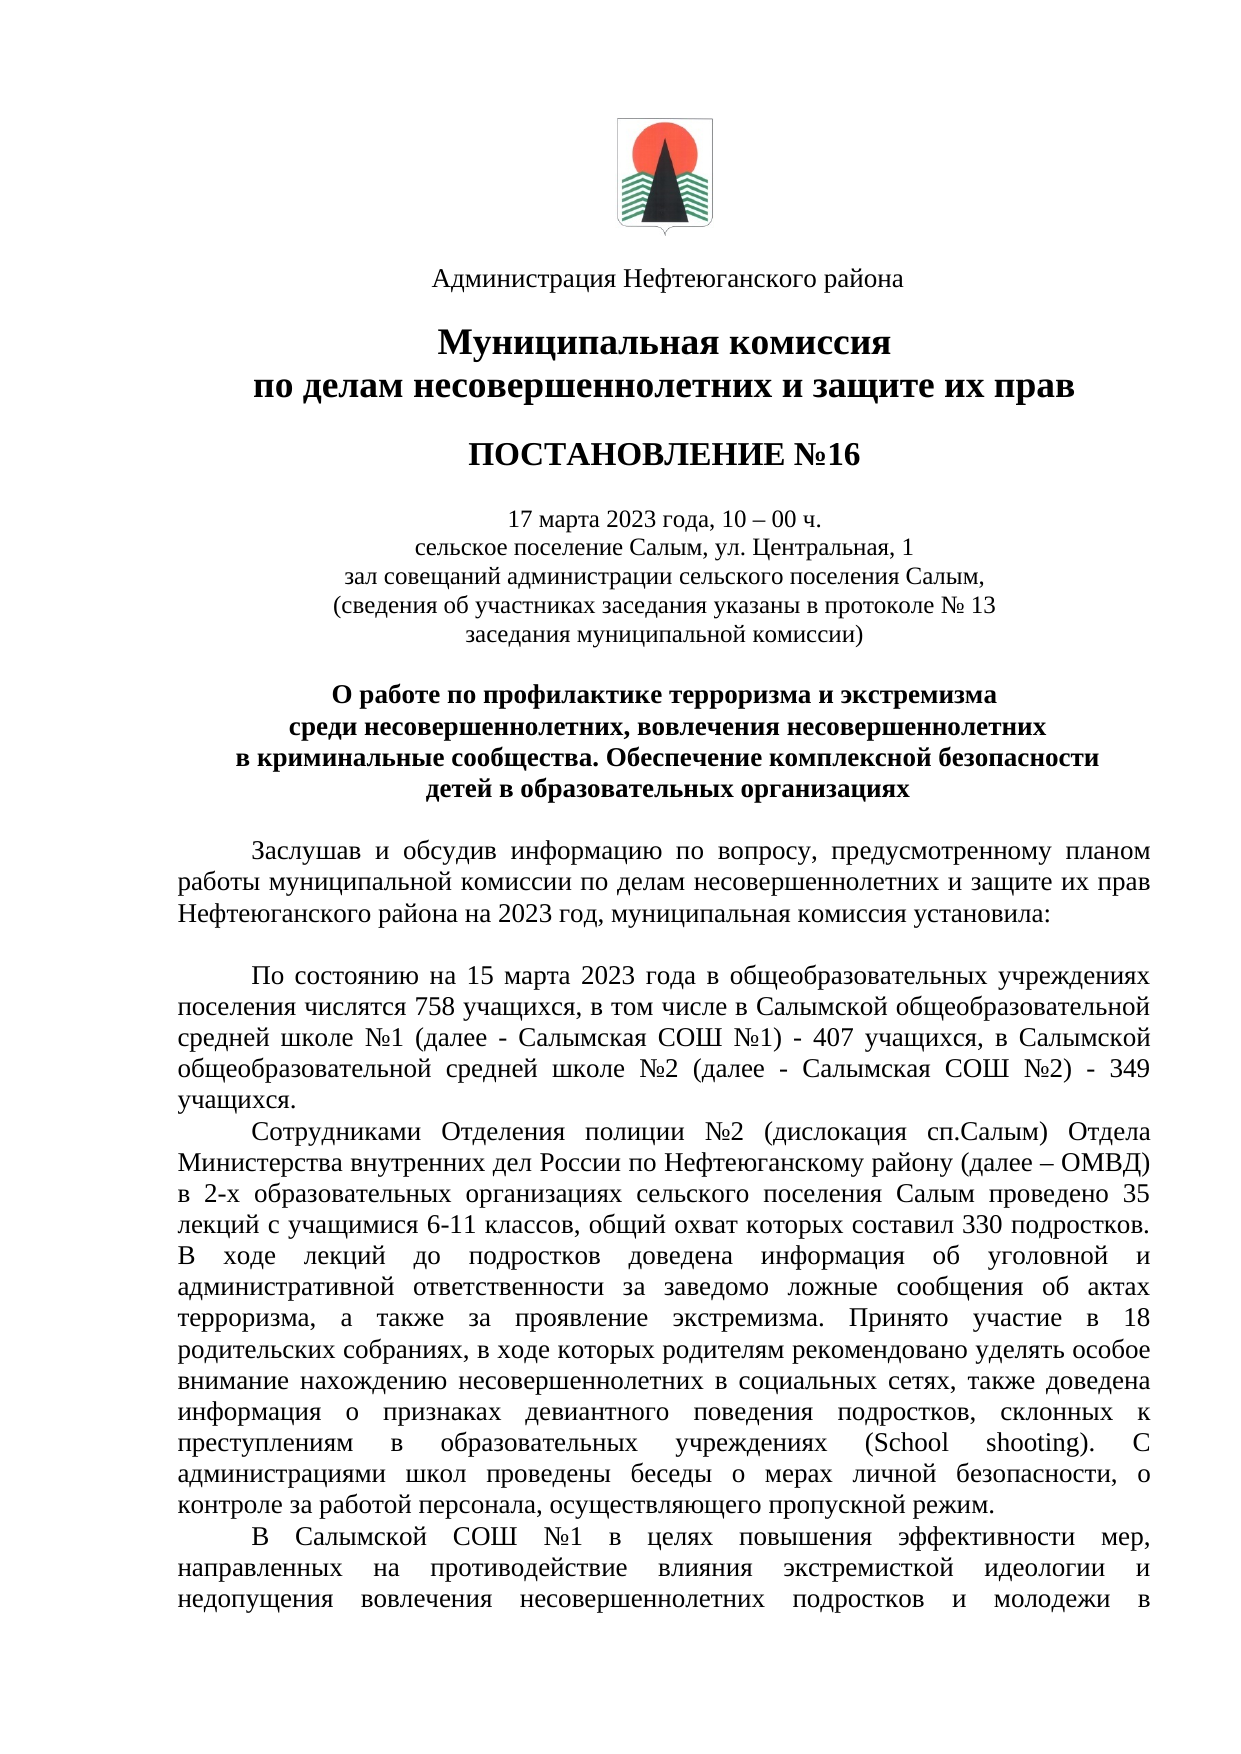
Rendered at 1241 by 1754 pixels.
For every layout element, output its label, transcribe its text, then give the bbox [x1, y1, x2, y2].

text О работе по профилактике терроризма и экстремизма [177, 679, 1152, 710]
text по делам несовершеннолетних и защите их прав [177, 362, 1152, 406]
text Муниципальная комиссия [177, 319, 1152, 362]
text ПОСТАНОВЛЕНИЕ №16 [177, 434, 1152, 473]
text По состоянию на 15 марта 2023 года в общеобразовательных учреждениях поселения числятся 758 учащихся, в том числе в Салымской общеобразовательной средней школе №1 (далее - Салымская СОШ №1) - 407 учащихся, в Салымской общеобразовательной средней школе №2 (далее - Салымская СОШ №2) - 349 учащихся. [177, 959, 1152, 1115]
text заседания муниципальной комиссии) [177, 619, 1152, 647]
text сельское поселение Салым, ул. Центральная, 1 [177, 532, 1152, 561]
text 17 марта 2023 года, 10 – 00 ч. [177, 504, 1152, 532]
text в криминальные сообщества. Обеспечение комплексной безопасности [177, 741, 1152, 772]
picture [615, 118, 714, 236]
text зал совещаний администрации сельского поселения Салым, [177, 561, 1152, 590]
text детей в образовательных организациях [177, 772, 1152, 803]
text (сведения об участниках заседания указаны в протоколе № 13 [177, 590, 1152, 619]
text Администрация Нефтеюганского района [177, 262, 1152, 293]
text Сотрудниками Отделения полиции №2 (дислокация сп.Салым) Отдела Министерства внутренних дел России по Нефтеюганскому району (далее – ОМВД) в 2-х образовательных организациях сельского поселения Салым проведено 35 лекций с учащимися 6-11 классов, общий охват которых составил 330 подростков. В ходе лекций до подростков доведена информация об уголовной и административной ответственности за заведомо ложные сообщения об актах терроризма, а также за проявление экстремизма. Принято участие в 18 родительских собраниях, в ходе которых родителям рекомендовано уделять особое внимание нахождению несовершеннолетних в социальных сетях, также доведена информация о признаках девиантного поведения подростков, склонных к преступлениям в образовательных учреждениях (School shooting). С администрациями школ проведены беседы о мерах личной безопасности, о контроле за работой персонала, осуществляющего пропускной режим. [177, 1115, 1152, 1519]
text Заслушав и обсудив информацию по вопросу, предусмотренному планом работы муниципальной комиссии по делам несовершеннолетних и защите их прав Нефтеюганского района на 2023 год, муниципальная комиссия установила: [177, 834, 1152, 928]
text среди несовершеннолетних, вовлечения несовершеннолетних [177, 710, 1152, 741]
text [177, 1519, 1152, 1613]
